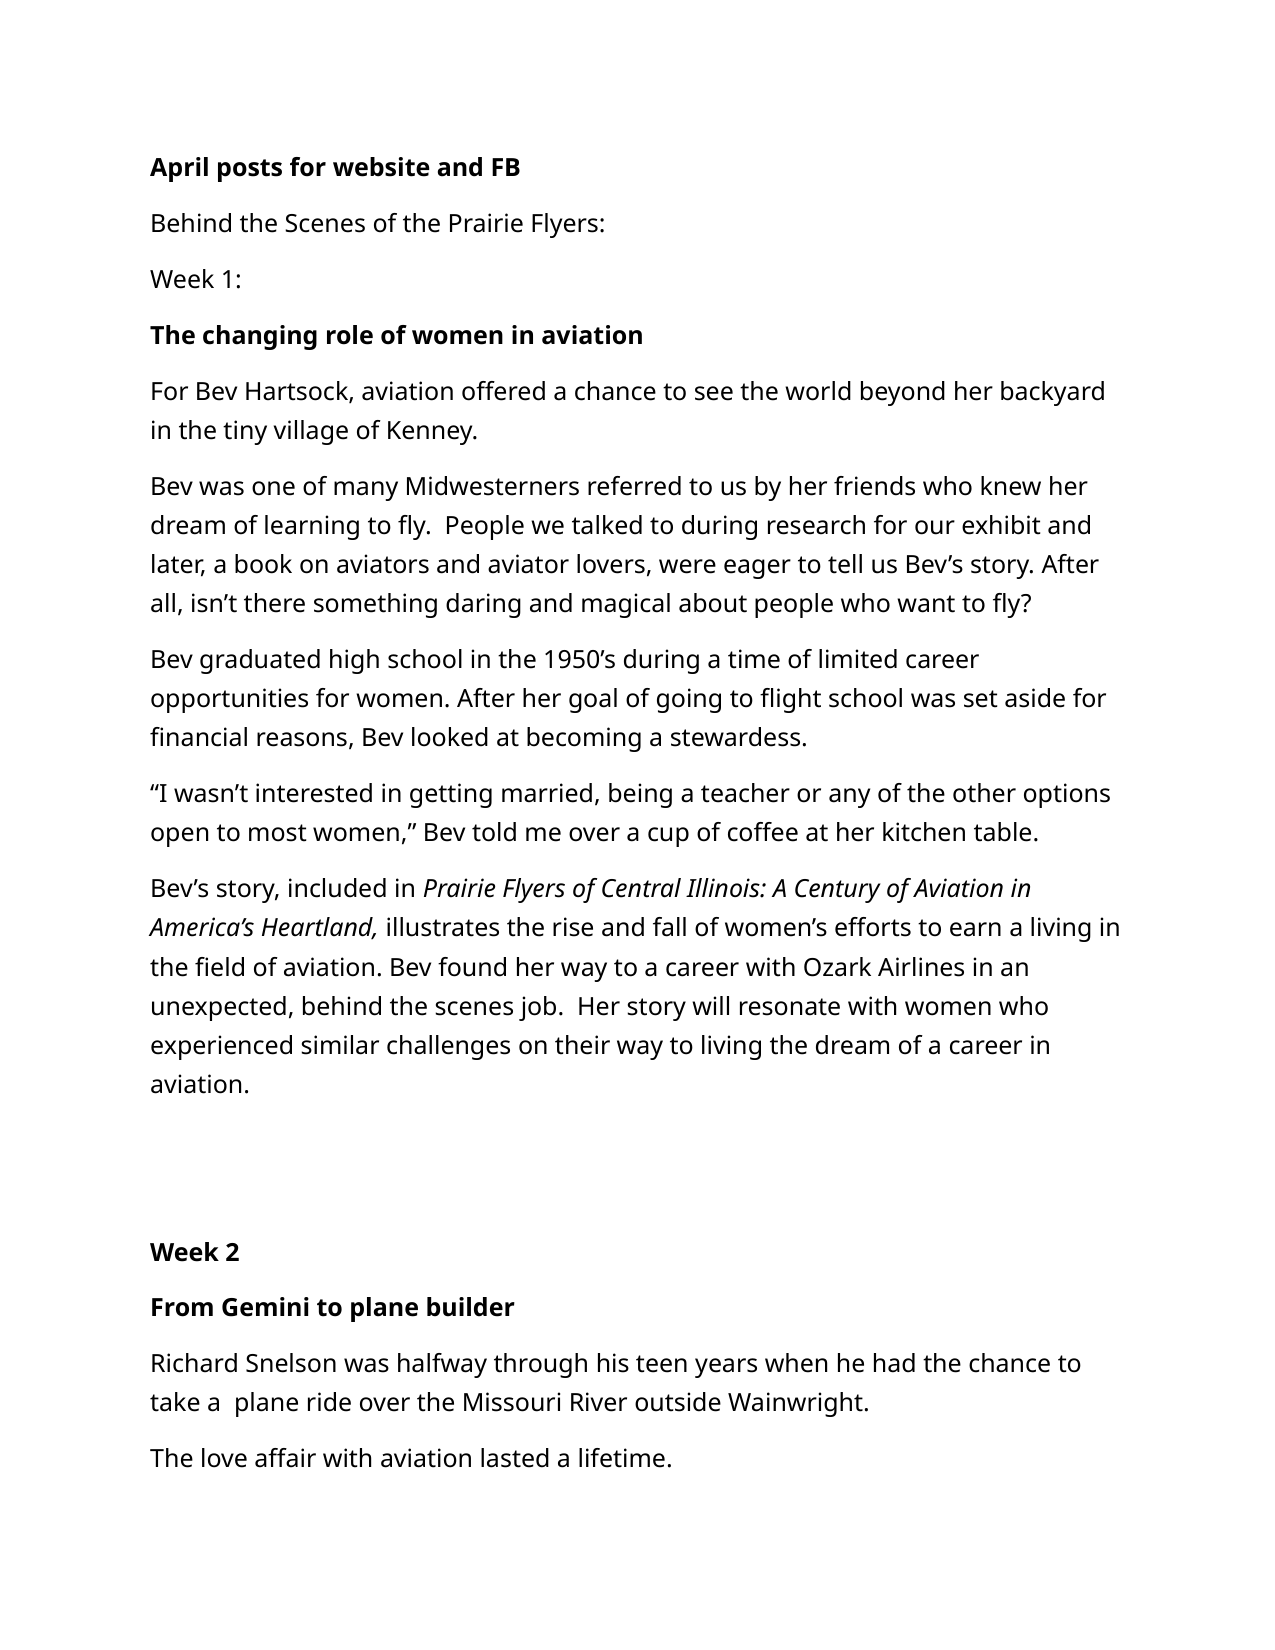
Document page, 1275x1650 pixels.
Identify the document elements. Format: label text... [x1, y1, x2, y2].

text “I wasn’t interested in getting married, being a teacher or any of the other options open to most women,” Bev told me over a cup of coffee at her kitchen table. [150, 776, 1125, 849]
text Bev was one of many Midwesterners referred to us by her friends who knew her dream of learning to fly. People we talked to during research for our exhibit and later, a book on aviators and aviator lovers, were eager to tell us Bev’s story. After all, isn’t there something daring and magical about people who want to fly? [150, 468, 1125, 620]
text The changing role of women in aviation [150, 317, 1125, 352]
text The love affair with aviation lasted a lifetime. [150, 1441, 1125, 1475]
text Week 1: [150, 262, 1125, 296]
text Bev graduated high school in the 1950’s during a time of limited career opportunities for women. After her goal of going to flight school was set aside for financial reasons, Bev looked at becoming a stewardess. [150, 642, 1125, 754]
text Week 2 [150, 1234, 1125, 1268]
text April posts for website and FB [150, 150, 1125, 184]
text Bev’s story, included in Prairie Flyers of Central Illinois: A Century of Aviation in America’s Heartland, illustrates the rise and fall of women’s efforts to earn a living in the field of aviation. Bev found her way to a career with Ozark Airlines in an unexpected, behind the scenes job. Her story will resonate with women who experienced similar challenges on their way to living the dream of a career in aviation. [150, 871, 1125, 1101]
text From Gemini to plane builder [150, 1290, 1125, 1324]
text For Bev Hartsock, aviation offered a chance to see the world beyond her backyard in the tiny village of Kenney. [150, 373, 1125, 447]
text Richard Snelson was halfway through his teen years when he had the chance to take a plane ride over the Missouri River outside Wainwright. [150, 1346, 1125, 1419]
text Behind the Scenes of the Prairie Flyers: [150, 206, 1125, 240]
